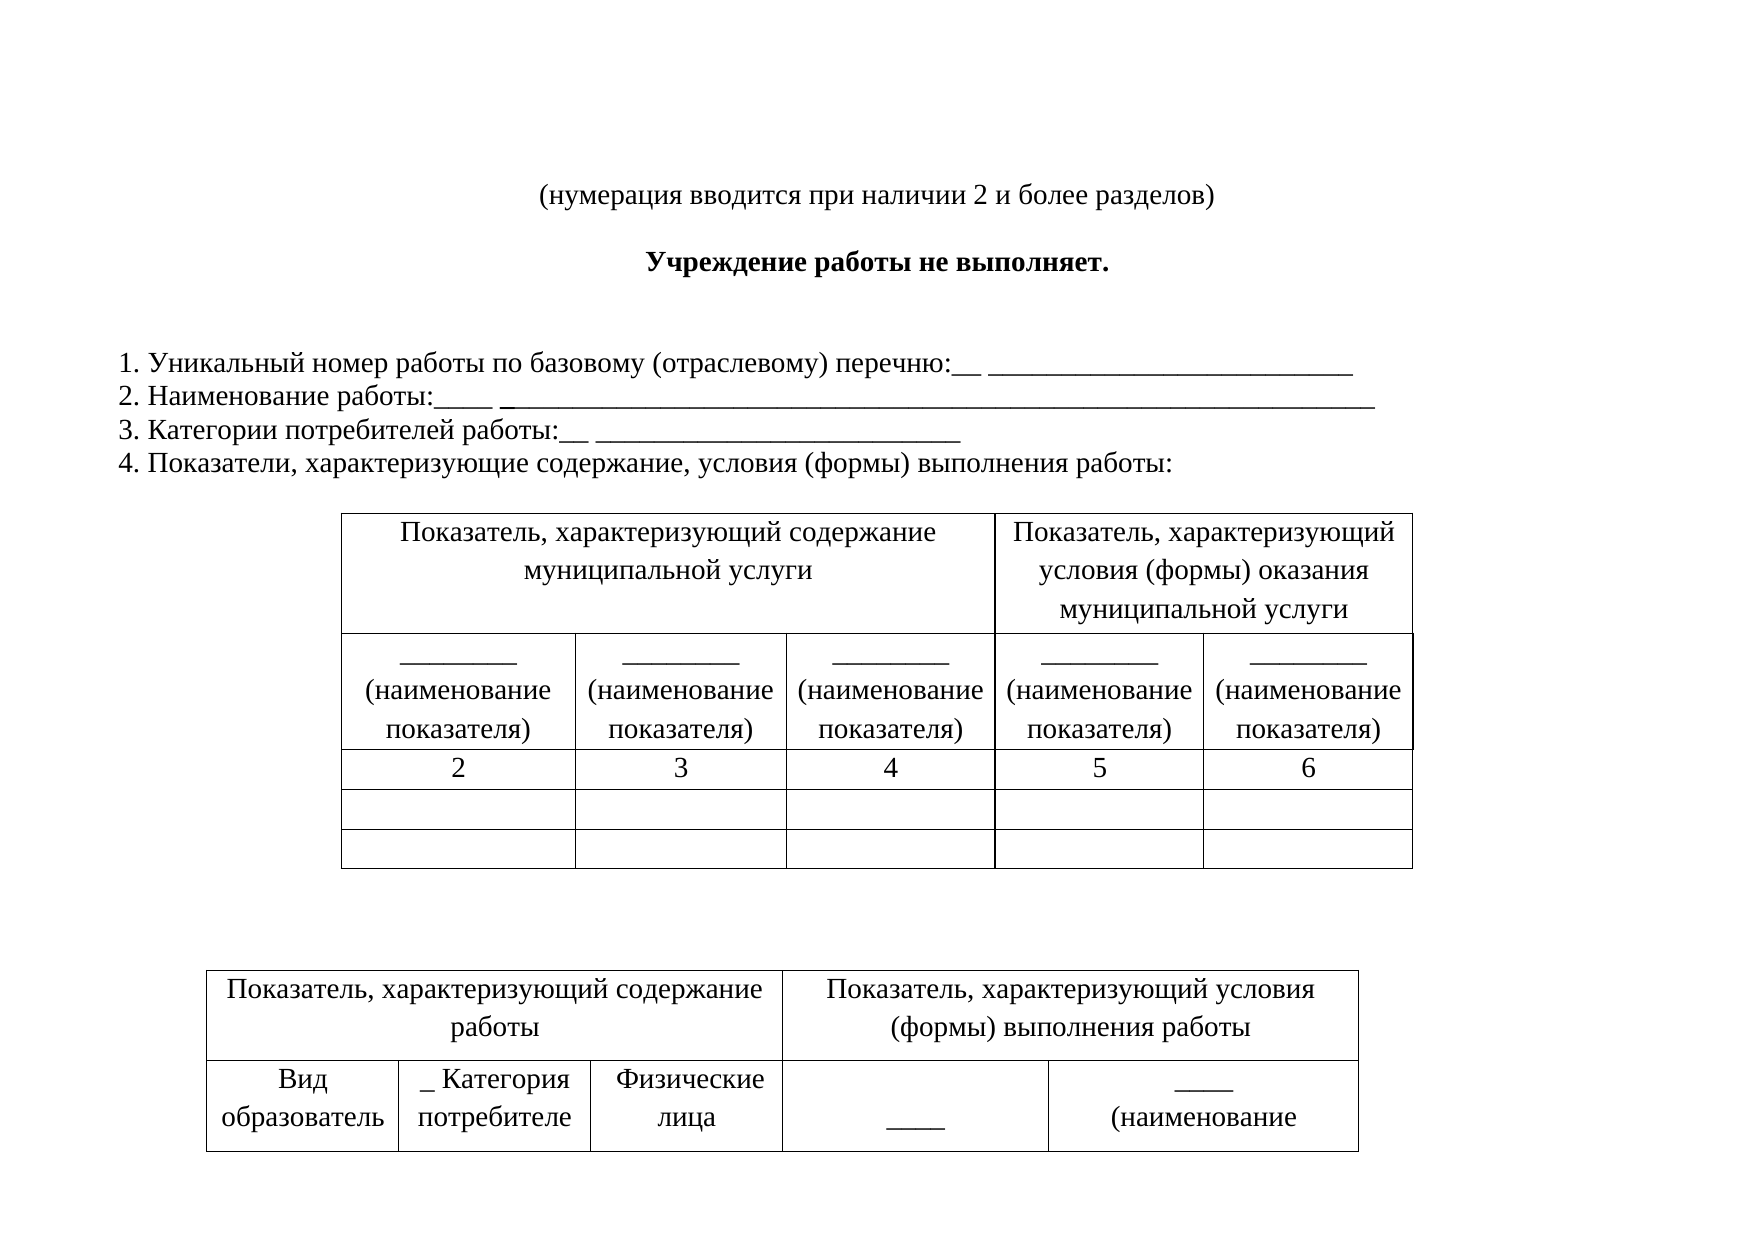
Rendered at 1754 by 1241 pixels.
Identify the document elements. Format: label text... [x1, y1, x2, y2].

table_cell ________ [342, 634, 575, 672]
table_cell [207, 1061, 398, 1151]
table_cell 6 [1204, 750, 1412, 789]
text 2. Наименование работы:____ ____________________________________________________________ [118, 378, 1636, 412]
table_cell [996, 790, 1203, 828]
table_cell (наименование показателя) [996, 672, 1203, 749]
text (нумерация вводится при наличии 2 и более разделов) [118, 177, 1636, 211]
table_cell 4 [787, 750, 994, 789]
table_cell [342, 790, 575, 828]
text 4. Показатели, характеризующие содержание, условия (формы) выполнения работы: [118, 446, 1636, 479]
table_cell [1204, 830, 1412, 868]
table_cell [342, 830, 575, 868]
table_cell [576, 830, 786, 868]
table_cell [787, 830, 994, 868]
table_cell ________ [787, 634, 994, 672]
table_cell ________ [996, 634, 1203, 672]
table_cell ________ [1204, 634, 1412, 672]
table_header Показатель, характеризующий содержание муниципальной услуги [342, 514, 994, 633]
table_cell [399, 1061, 590, 1151]
table_cell (наименование показателя) [576, 672, 786, 749]
table_cell [996, 830, 1203, 868]
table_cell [783, 1061, 1048, 1151]
table_cell Физические лица [591, 1061, 782, 1151]
text 3. Категории потребителей работы:__ _________________________ [118, 412, 1636, 446]
table_header Показатель, характеризующий условия (формы) выполнения работы [783, 971, 1358, 1060]
table_header Показатель, характеризующий условия (формы) оказания муниципальной услуги [996, 514, 1412, 633]
text Учреждение работы не выполняет. [118, 244, 1636, 278]
table_cell (наименование показателя) [342, 672, 575, 749]
table_cell 2 [342, 750, 575, 789]
table_cell (наименование показателя) [787, 672, 994, 749]
table_cell ________ [576, 634, 786, 672]
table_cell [1049, 1061, 1358, 1151]
table_cell 5 [996, 750, 1203, 789]
table_cell 3 [576, 750, 786, 789]
text 1. Уникальный номер работы по базовому (отраслевому) перечню:__ _________________________ [118, 345, 1636, 378]
table_cell [1204, 790, 1412, 828]
table_cell (наименование показателя) [1204, 672, 1412, 749]
table_header Показатель, характеризующий содержание работы [207, 971, 782, 1060]
table_cell [576, 790, 786, 828]
table_cell [787, 790, 994, 828]
